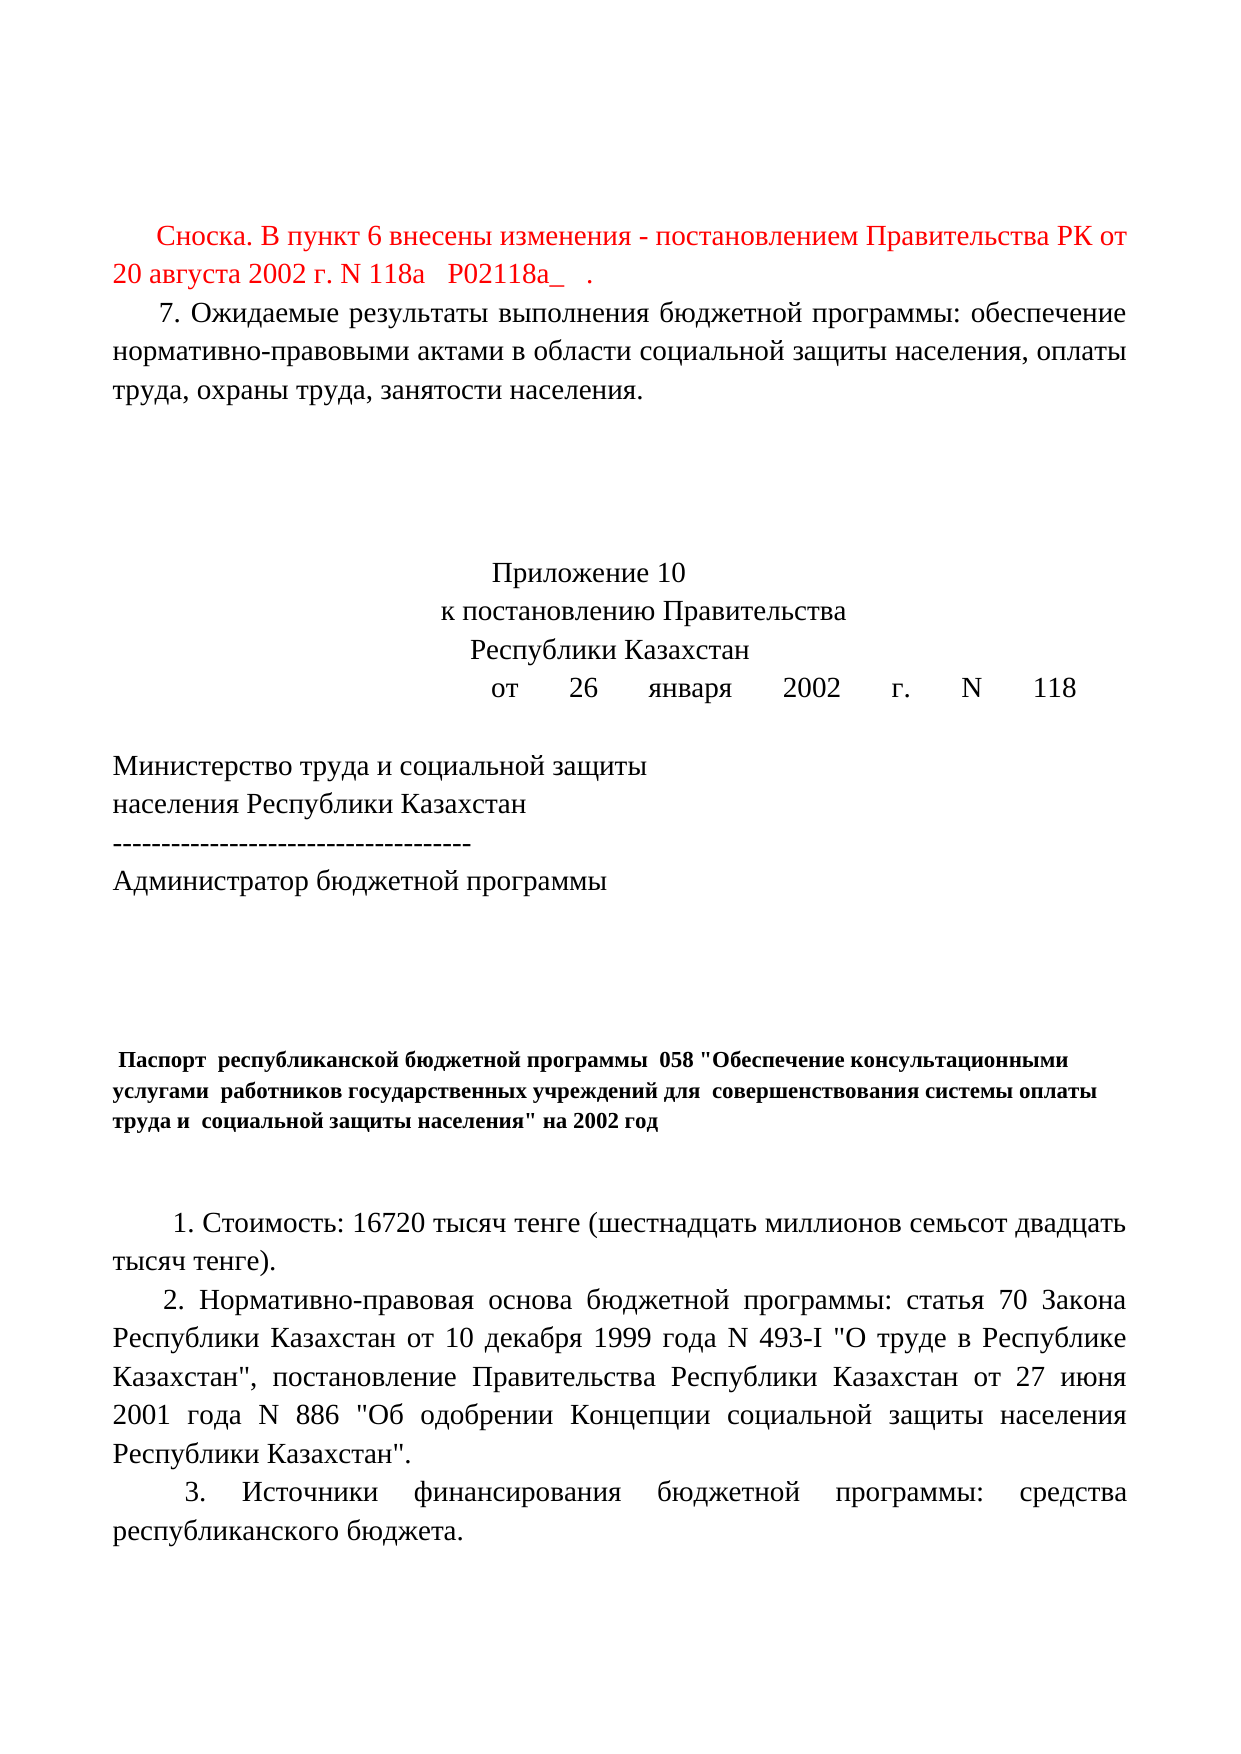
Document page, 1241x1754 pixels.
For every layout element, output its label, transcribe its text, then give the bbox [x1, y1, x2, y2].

text Сноска. В пункт 6 внесены изменения - постановлением Правительства РК от 20 августа 2002 г. N 118a P02118a_ . [112, 218, 1128, 290]
text 2. Нормативно-правовая основа бюджетной программы: статья 70 Закона Республики Казахстан от 10 декабря 1999 года N 493-I "О труде в Республике Казахстан", постановление Правительства Республики Казахстан от 27 июня 2001 года N 886 "Об одобрении Концепции социальной защиты населения Республики Казахстан". [112, 1282, 1128, 1469]
text Паспорт республиканской бюджетной программы 058 "Обеспечение консультационными услугами работников государственных учреждений для совершенствования системы оплаты труда и социальной защиты населения" на 2002 год [112, 1047, 1128, 1133]
text 1. Стоимость: 16720 тысяч тенге (шестнадцать миллионов семьсот двадцать тысяч тенге). [112, 1205, 1128, 1277]
text Министерство труда и социальной защиты [112, 748, 1128, 781]
text от 26 января 2002 г. N 118 [112, 671, 1128, 743]
text населения Республики Казахстан [112, 786, 1128, 820]
text 3. Источники финансирования бюджетной программы: средства республиканского бюджета. [112, 1474, 1128, 1547]
text Администратор бюджетной программы [112, 863, 1128, 897]
text 7. Ожидаемые результаты выполнения бюджетной программы: обеспечение нормативно-правовыми актами в области социальной защиты населения, оплаты труда, охраны труда, занятости населения. [112, 295, 1128, 405]
text к постановлению Правительства [112, 593, 1128, 627]
text ------------------------------------- [112, 825, 1128, 858]
text Приложение 10 [112, 555, 1128, 588]
text Республики Казахстан [112, 632, 1128, 666]
